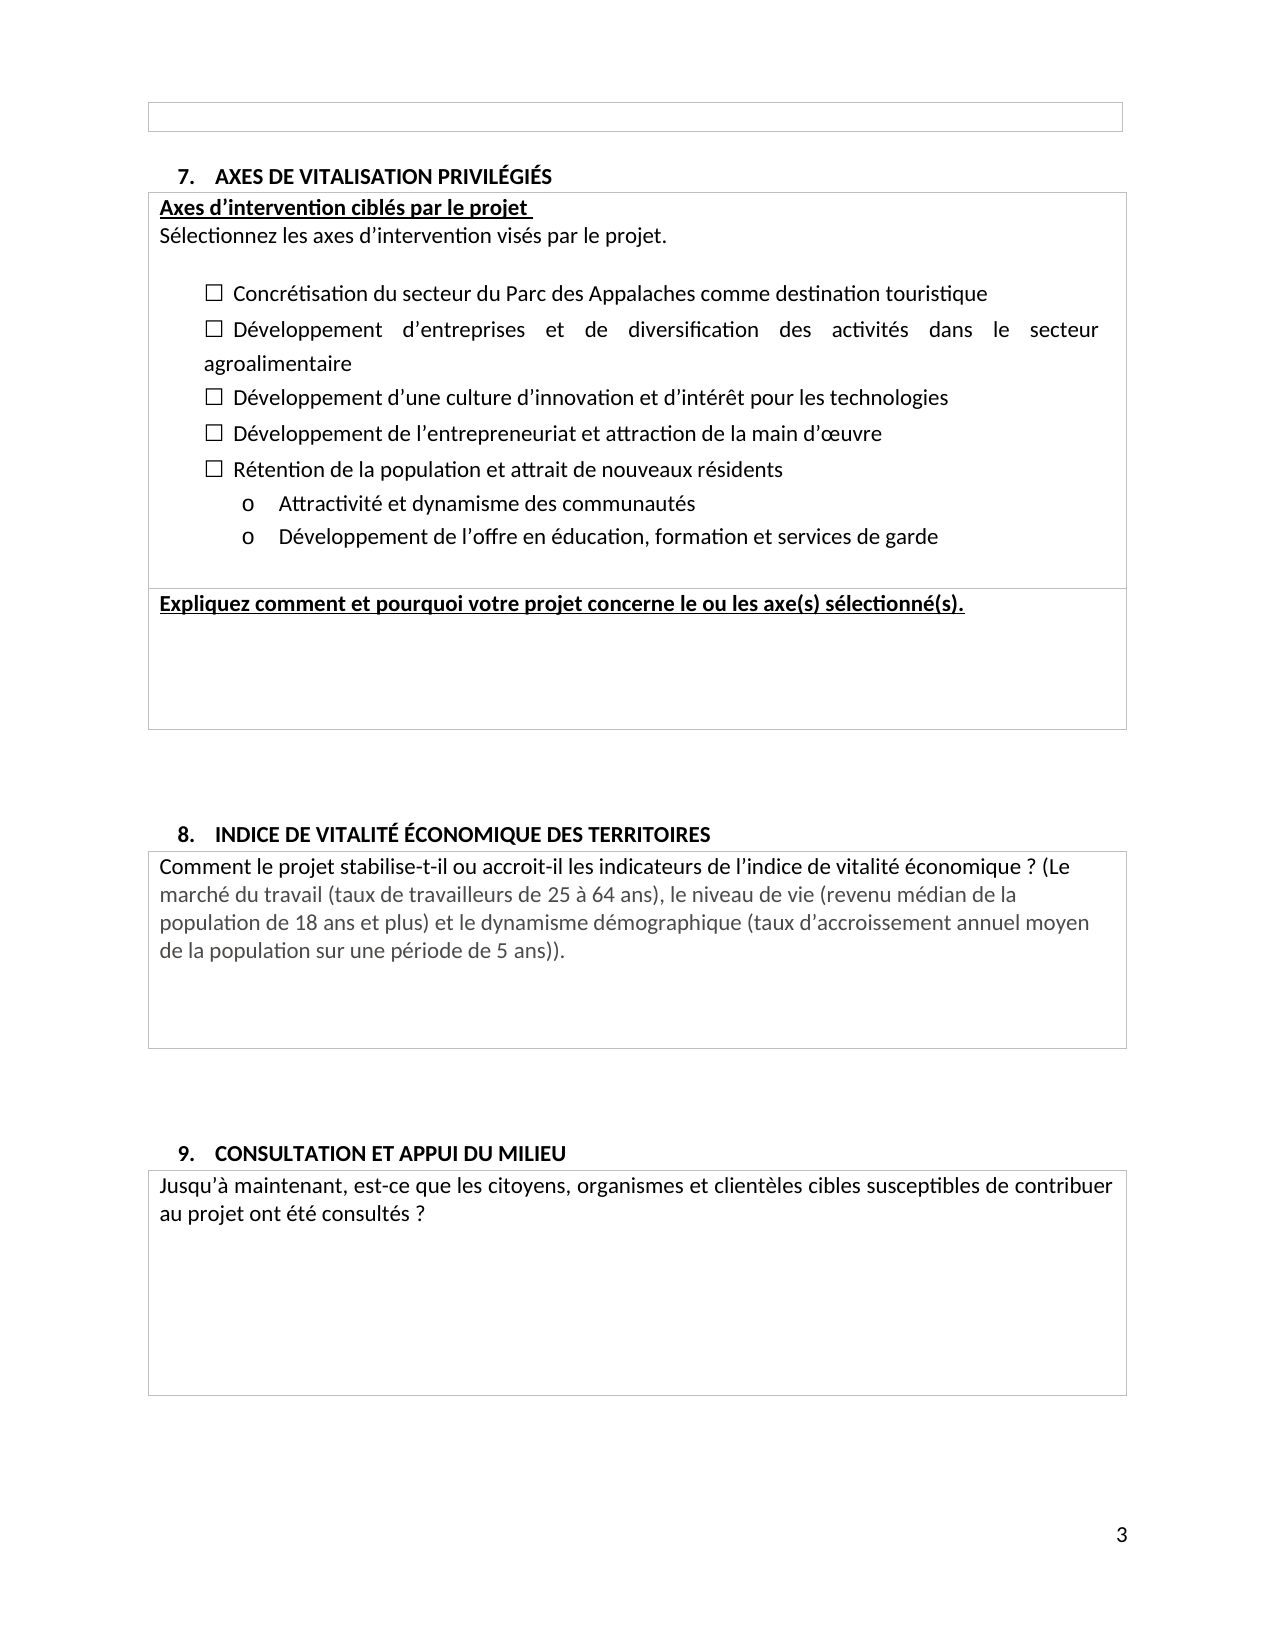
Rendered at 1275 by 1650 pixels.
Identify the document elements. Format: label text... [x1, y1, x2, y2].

list AXES DE VITALISATION PRIVILÉGIÉS [177, 162, 1127, 190]
table_header Comment le projet stabilise-t-il ou accroit-il les indicateurs de l’indice de vitalité économique ? (Le marché du travail (taux de travailleurs de 25 à 64 ans), le niveau de vie (revenu médian de la population de 18 ans et plus) et le dynamisme démographique (taux d’accroissement annuel moyen de la population sur une période de 5 ans)). [149, 852, 1126, 1048]
table_header Jusqu’à maintenant, est-ce que les citoyens, organismes et clientèles cibles susceptibles de contribuer au projet ont été consultés ? [149, 1171, 1126, 1395]
list CONSULTATION ET APPUI DU MILIEU [177, 1139, 1127, 1168]
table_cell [149, 103, 1122, 131]
list INDICE DE VITALITÉ ÉCONOMIQUE DES TERRITOIRES [177, 821, 1127, 848]
table_cell Expliquez comment et pourquoi votre projet concerne le ou les axe(s) sélectionné(s). [149, 589, 1126, 729]
table_header Axes d’intervention ciblés par le projet Sélectionnez les axes d’intervention visés par le projet. ☐ Concrétisation du secteur du Parc des Appalaches comme destination touristique ☐ Développement d’entreprises et de diversification des activités dans le secteur agroalimentaire ☐ Développement d’une culture d’innovation et d’intérêt pour les technologies ☐ Développement de l’entrepreneuriat et attraction de la main d’œuvre ☐ Rétention de la population et attrait de nouveaux résidents Attractivité et dynamisme des communautés Développement de l’offre en éducation, formation et services de garde [149, 193, 1126, 588]
